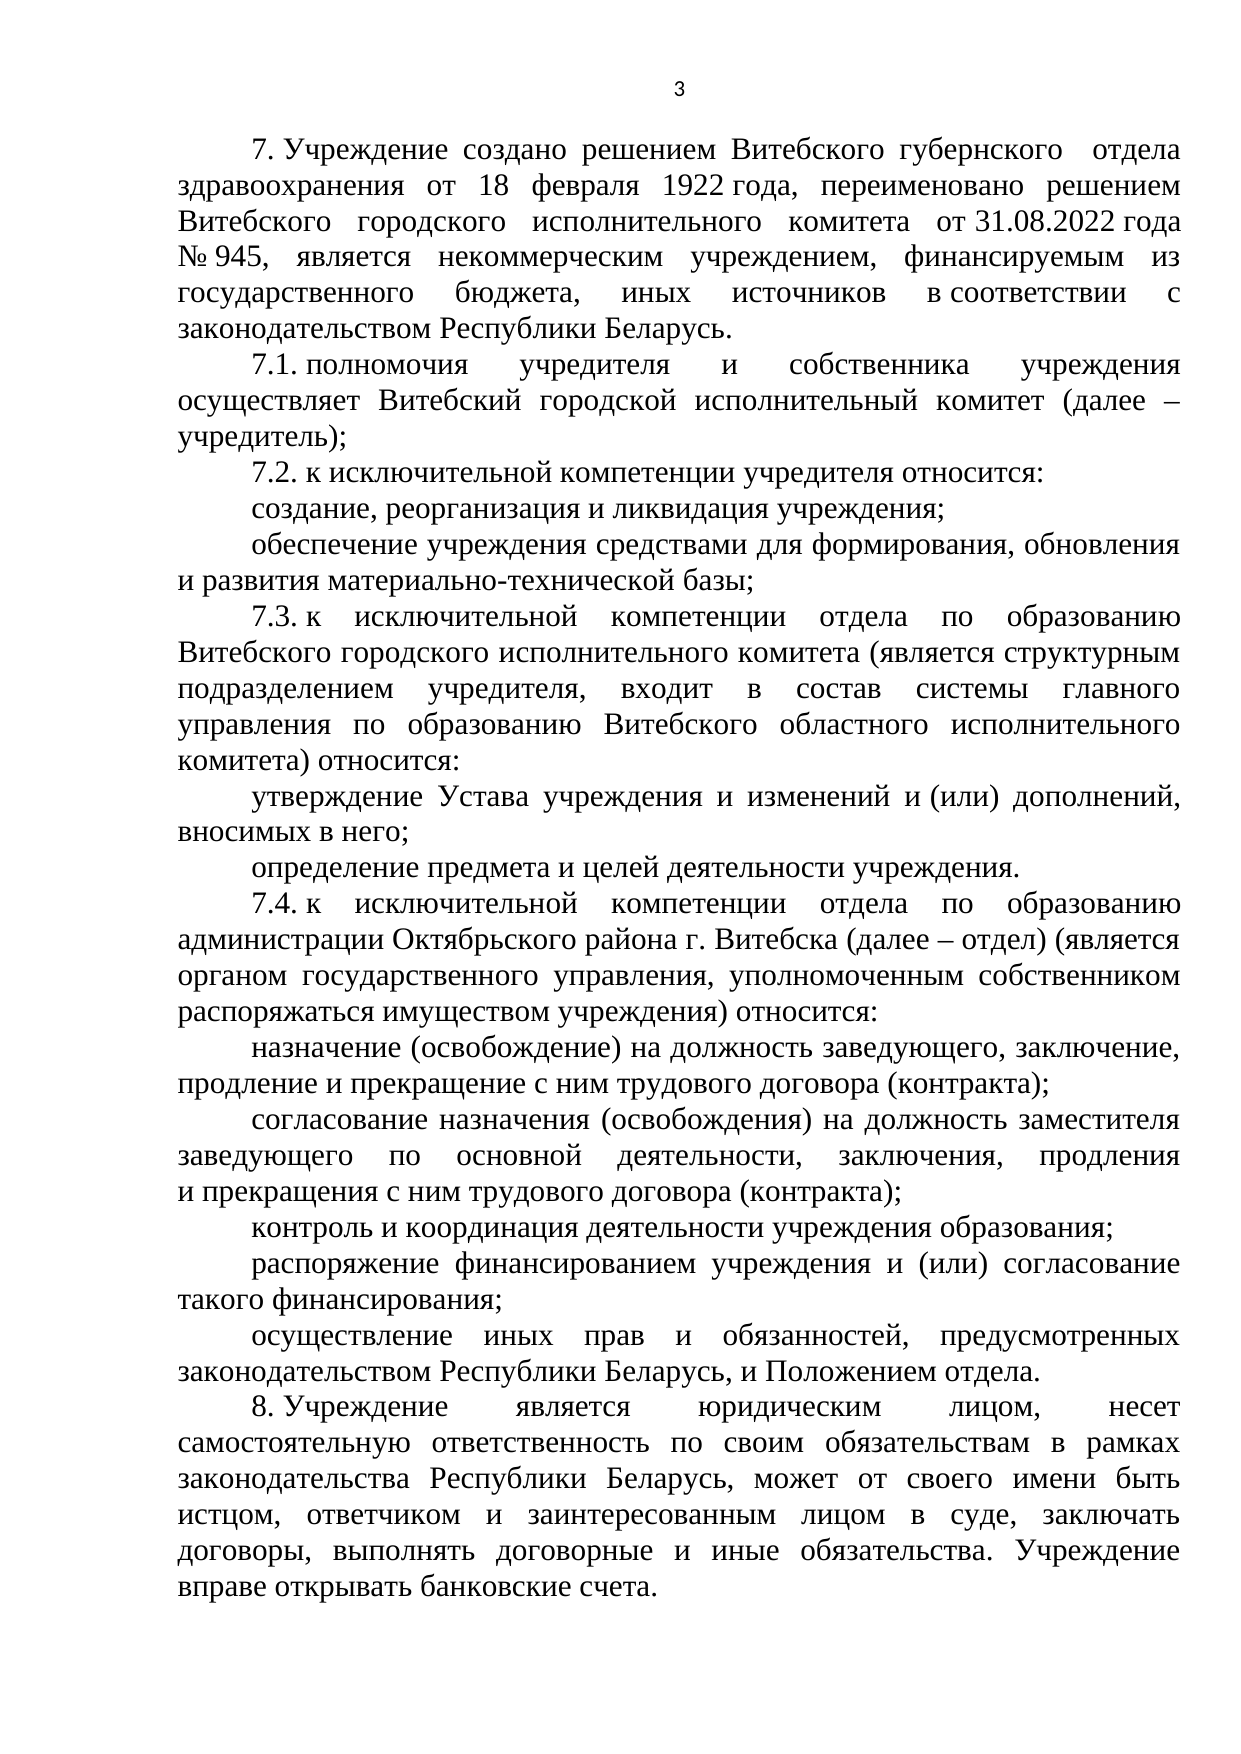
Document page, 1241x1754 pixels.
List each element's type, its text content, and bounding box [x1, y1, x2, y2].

text осуществление иных прав и обязанностей, предусмотренных законодательством Республики Беларусь, и Положением отдела. [177, 1316, 1181, 1388]
text создание, реорганизация и ликвидация учреждения; [177, 489, 1181, 525]
text 7.2. к исключительной компетенции учредителя относится: [177, 453, 1181, 489]
text утверждение Устава учреждения и изменений и (или) дополнений, вносимых в него; [177, 777, 1181, 849]
text согласование назначения (освобождения) на должность заместителя заведующего по основной деятельности, заключения, продления и прекращения с ним трудового договора (контракта); [177, 1100, 1181, 1208]
text определение предмета и целей деятельности учреждения. [177, 849, 1181, 884]
text 7. Учреждение создано решением Витебского губернского отдела здравоохранения от 18 февраля 1922 года, переименовано решением Витебского городского исполнительного комитета от 31.08.2022 года № 945, является некоммерческим учреждением, финансируемым из государственного бюджета, иных источников в соответствии с законодательством Республики Беларусь. [177, 130, 1181, 346]
text контроль и координация деятельности учреждения образования; [177, 1208, 1181, 1244]
text 8. Учреждение является юридическим лицом, несет самостоятельную ответственность по своим обязательствам в рамках законодательства Республики Беларусь, может от своего имени быть истцом, ответчиком и заинтересованным лицом в суде, заключать договоры, выполнять договорные и иные обязательства. Учреждение вправе открывать банковские счета. [177, 1388, 1181, 1603]
text 7.3. к исключительной компетенции отдела по образованию Витебского городского исполнительного комитета (является структурным подразделением учредителя, входит в состав системы главного управления по образованию Витебского областного исполнительного комитета) относится: [177, 597, 1181, 777]
text обеспечение учреждения средствами для формирования, обновления и развития материально-технической базы; [177, 525, 1181, 597]
text распоряжение финансированием учреждения и (или) согласование такого финансирования; [177, 1244, 1181, 1316]
text назначение (освобождение) на должность заведующего, заключение, продление и прекращение с ним трудового договора (контракта); [177, 1028, 1181, 1100]
text 7.4. к исключительной компетенции отдела по образованию администрации Октябрьского района г. Витебска (далее – отдел) (является органом государственного управления, уполномоченным собственником распоряжаться имуществом учреждения) относится: [177, 884, 1181, 1028]
text 7.1. полномочия учредителя и собственника учреждения осуществляет Витебский городской исполнительный комитет (далее – учредитель); [177, 346, 1181, 453]
